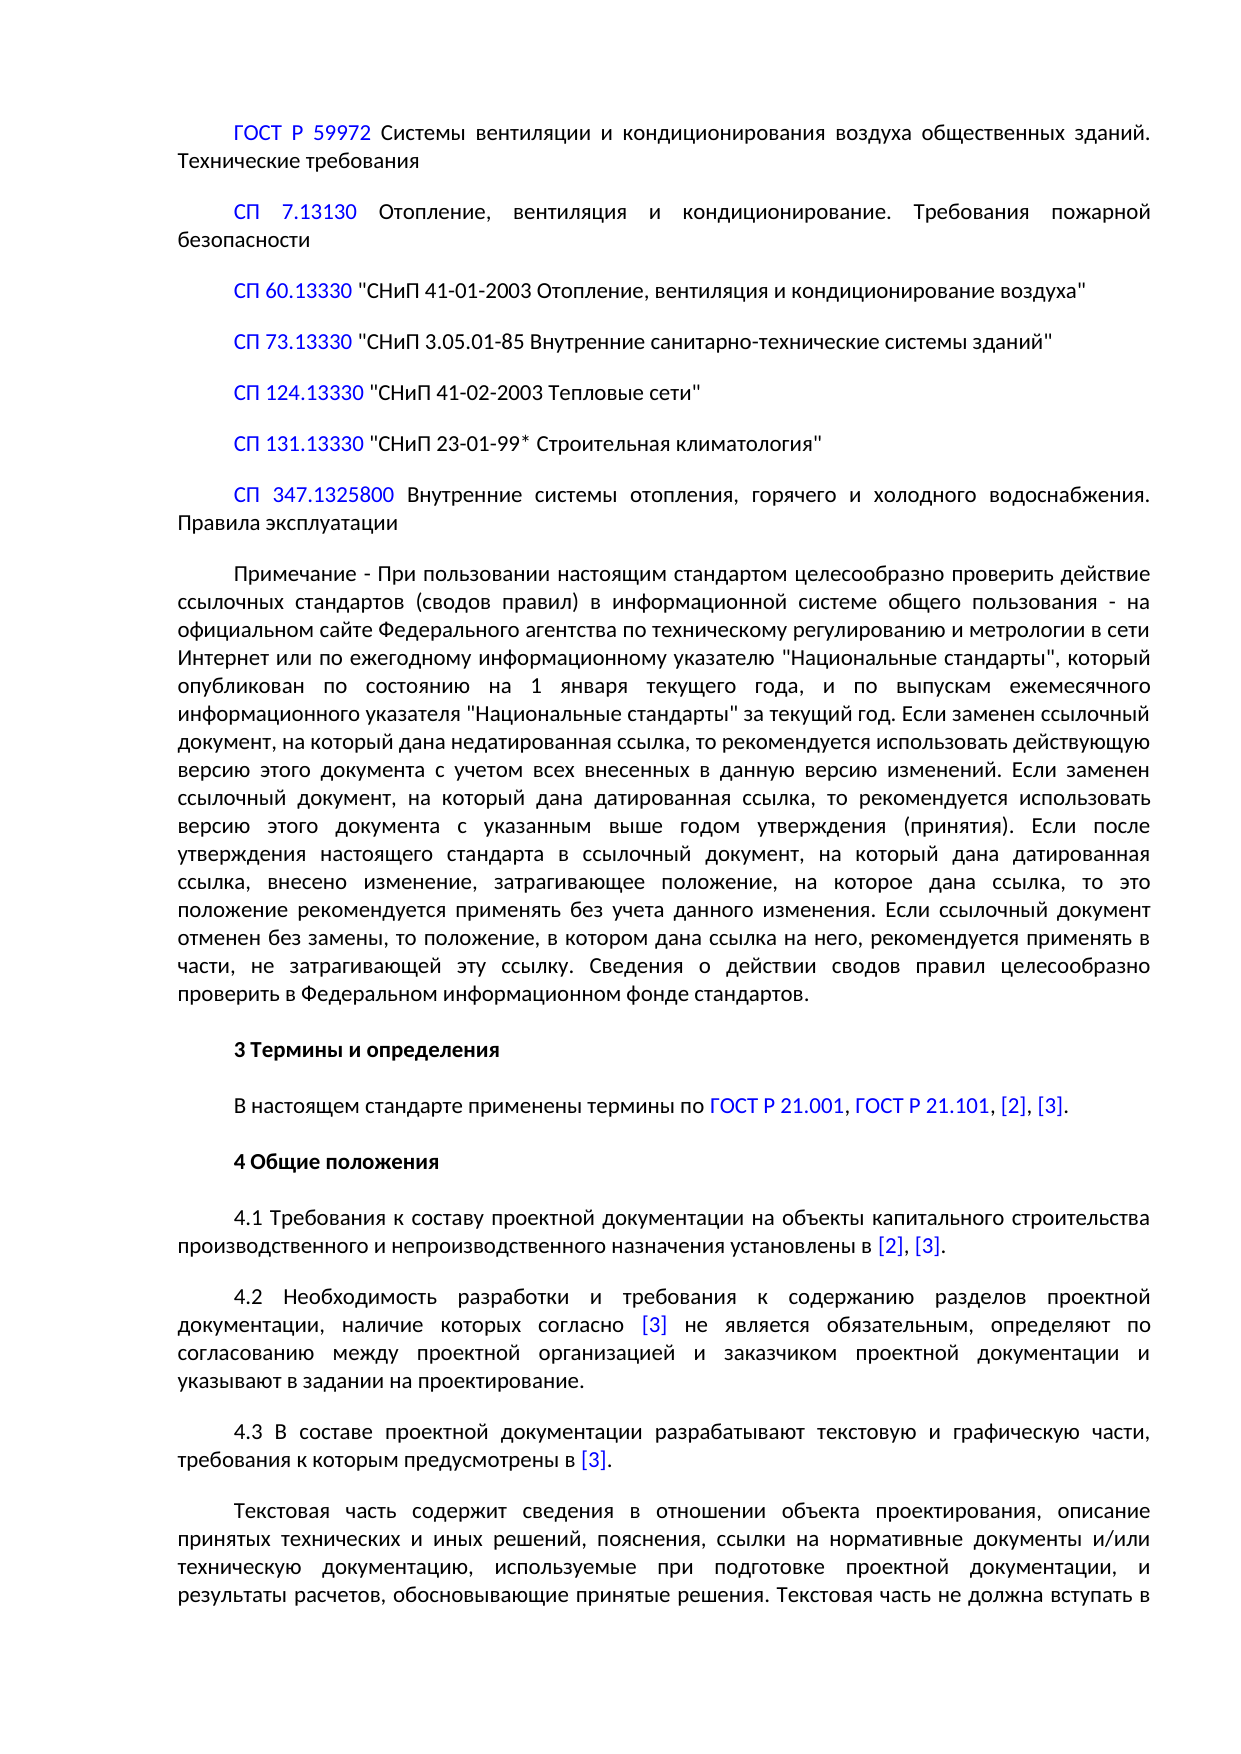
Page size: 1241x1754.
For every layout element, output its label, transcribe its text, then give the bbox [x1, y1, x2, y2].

text Примечание - При пользовании настоящим стандартом целесообразно проверить действие ссылочных стандартов (сводов правил) в информационной системе общего пользования - на официальном сайте Федерального агентства по техническому регулированию и метрологии в сети Интернет или по ежегодному информационному указателю "Национальные стандарты", который опубликован по состоянию на 1 января текущего года, и по выпускам ежемесячного информационного указателя "Национальные стандарты" за текущий год. Если заменен ссылочный документ, на который дана недатированная ссылка, то рекомендуется использовать действующую версию этого документа с учетом всех внесенных в данную версию изменений. Если заменен ссылочный документ, на который дана датированная ссылка, то рекомендуется использовать версию этого документа с указанным выше годом утверждения (принятия). Если после утверждения настоящего стандарта в ссылочный документ, на который дана датированная ссылка, внесено изменение, затрагивающее положение, на которое дана ссылка, то это положение рекомендуется применять без учета данного изменения. Если ссылочный документ отменен без замены, то положение, в котором дана ссылка на него, рекомендуется применять в части, не затрагивающей эту ссылку. Сведения о действии сводов правил целесообразно проверить в Федеральном информационном фонде стандартов. [177, 559, 1152, 1007]
text 4.1 Требования к составу проектной документации на объекты капитального строительства производственного и непроизводственного назначения установлены в [2], [3]. [177, 1203, 1152, 1259]
text СП 60.13330 "СНиП 41-01-2003 Отопление, вентиляция и кондиционирование воздуха" [177, 276, 1152, 304]
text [177, 1496, 1152, 1608]
text В настоящем стандарте применены термины по ГОСТ Р 21.001, ГОСТ Р 21.101, [2], [3]. [177, 1091, 1152, 1119]
text СП 7.13130 Отопление, вентиляция и кондиционирование. Требования пожарной безопасности [177, 197, 1152, 253]
title 3 Термины и определения [177, 1035, 1152, 1063]
text ГОСТ Р 59972 Системы вентиляции и кондиционирования воздуха общественных зданий. Технические требования [177, 118, 1152, 174]
text 4.3 В составе проектной документации разрабатывают текстовую и графическую части, требования к которым предусмотрены в [3]. [177, 1417, 1152, 1473]
text СП 73.13330 "СНиП 3.05.01-85 Внутренние санитарно-технические системы зданий" [177, 327, 1152, 355]
text СП 347.1325800 Внутренние системы отопления, горячего и холодного водоснабжения. Правила эксплуатации [177, 480, 1152, 536]
text СП 124.13330 "СНиП 41-02-2003 Тепловые сети" [177, 378, 1152, 406]
title 4 Общие положения [177, 1147, 1152, 1175]
text СП 131.13330 "СНиП 23-01-99* Строительная климатология" [177, 429, 1152, 457]
text 4.2 Необходимость разработки и требования к содержанию разделов проектной документации, наличие которых согласно [3] не является обязательным, определяют по согласованию между проектной организацией и заказчиком проектной документации и указывают в задании на проектирование. [177, 1282, 1152, 1394]
